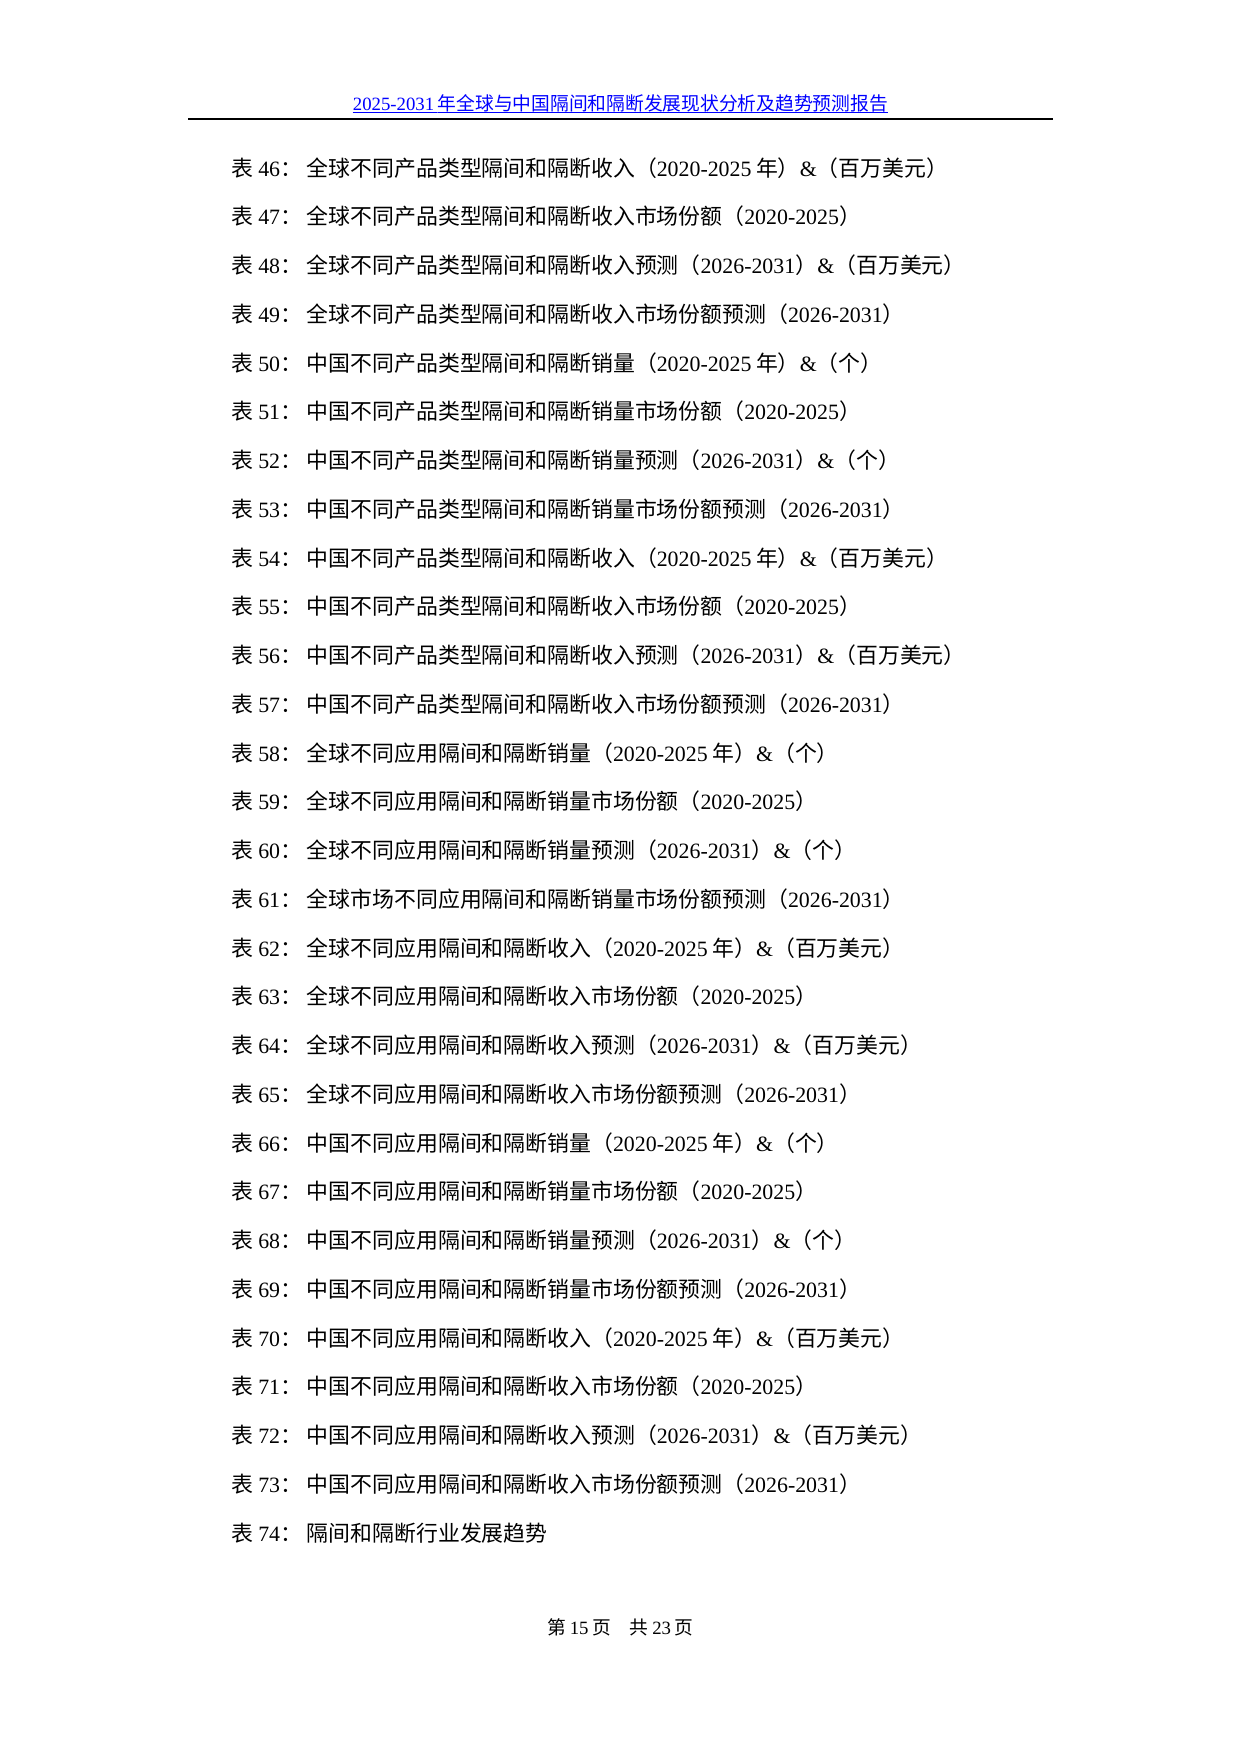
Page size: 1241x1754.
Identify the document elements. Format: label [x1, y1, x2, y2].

text [187, 150, 1053, 1548]
